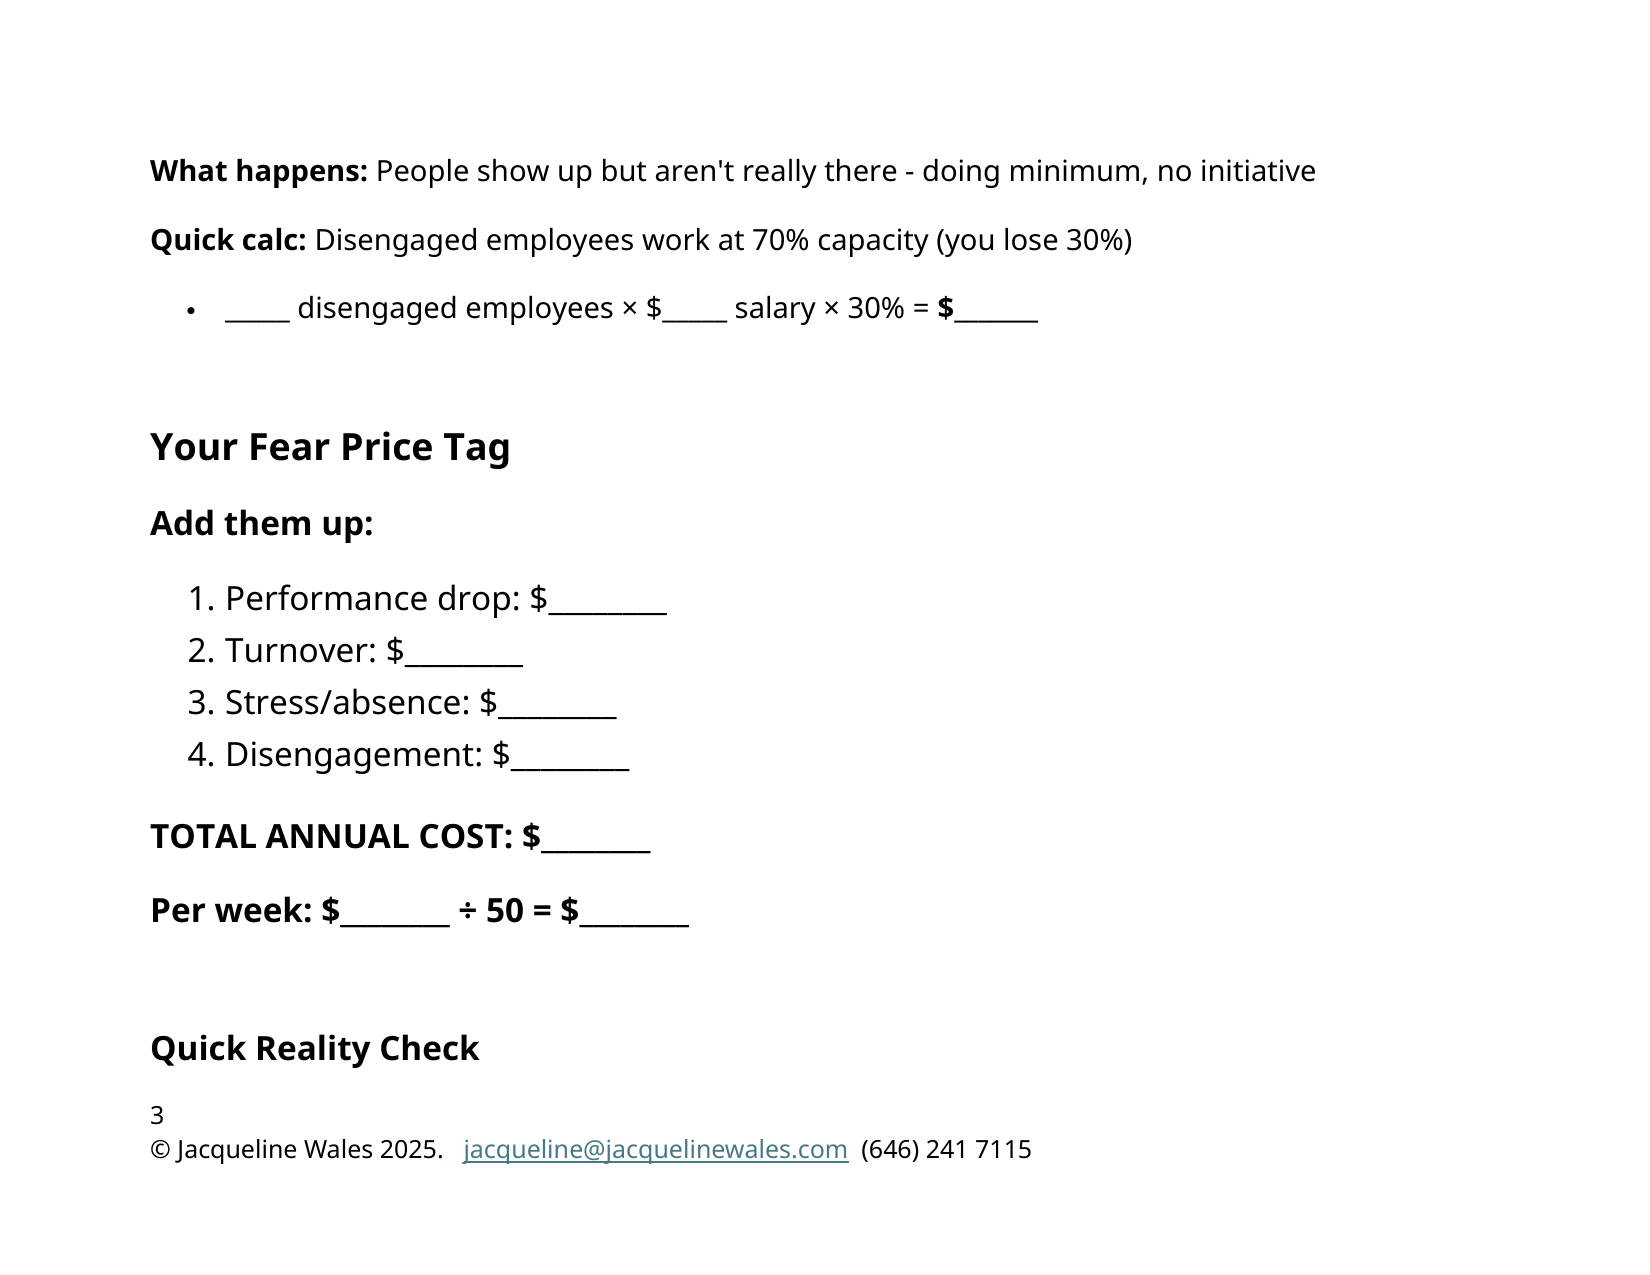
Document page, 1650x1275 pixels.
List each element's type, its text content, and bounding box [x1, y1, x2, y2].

text Your Fear Price Tag [150, 420, 1500, 471]
text What happens: People show up but aren't really there - doing minimum, no initiative [150, 150, 1500, 190]
list Stress/absence: $________ [187, 679, 1500, 724]
text Per week: $________ ÷ 50 = $________ [150, 887, 1500, 932]
list Performance drop: $________ [187, 574, 1500, 620]
list _____ disengaged employees × $_____ salary × 30% = $_______ [187, 288, 1500, 327]
list Turnover: $________ [187, 627, 1500, 672]
text Quick calc: Disengaged employees work at 70% capacity (you lose 30%) [150, 219, 1500, 258]
list Disengagement: $________ [187, 731, 1500, 777]
text TOTAL ANNUAL COST: $________ [150, 812, 1500, 858]
text Quick Reality Check [150, 1025, 1500, 1070]
text Add them up: [150, 500, 1500, 545]
